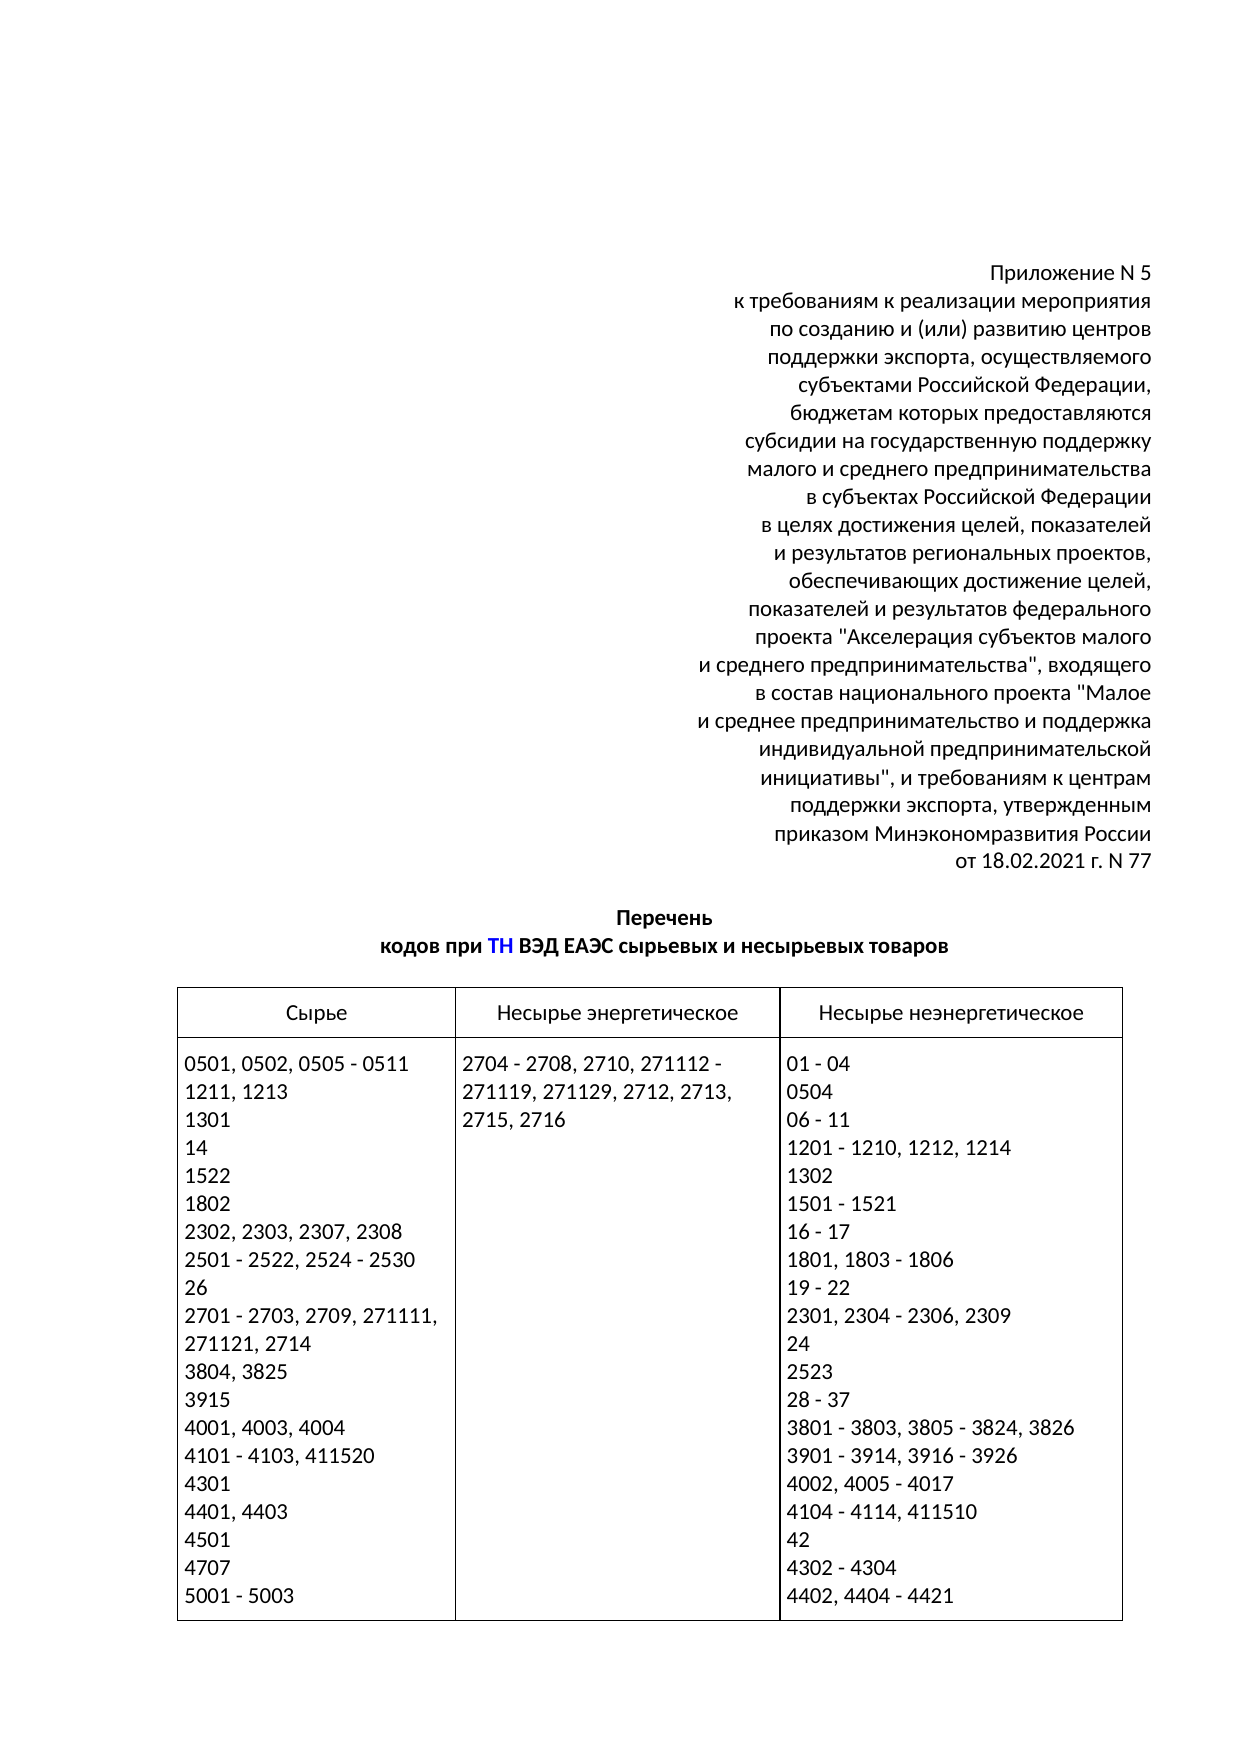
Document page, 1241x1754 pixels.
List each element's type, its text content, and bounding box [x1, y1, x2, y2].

text субсидии на государственную поддержку [177, 426, 1152, 454]
text бюджетам которых предоставляются [177, 398, 1152, 426]
text поддержки экспорта, утвержденным [177, 791, 1152, 819]
text в субъектах Российской Федерации [177, 482, 1152, 510]
text Приложение N 5 [177, 258, 1152, 286]
text малого и среднего предпринимательства [177, 454, 1152, 482]
text в состав национального проекта "Малое [177, 678, 1152, 707]
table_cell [781, 1038, 1122, 1620]
title Перечень [177, 903, 1152, 931]
text проекта "Акселерация субъектов малого [177, 622, 1152, 651]
text к требованиям к реализации мероприятия [177, 286, 1152, 314]
text поддержки экспорта, осуществляемого [177, 342, 1152, 370]
text показателей и результатов федерального [177, 594, 1152, 622]
text в целях достижения целей, показателей [177, 510, 1152, 538]
text обеспечивающих достижение целей, [177, 566, 1152, 594]
text субъектами Российской Федерации, [177, 370, 1152, 398]
text приказом Минэкономразвития России [177, 819, 1152, 847]
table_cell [178, 1038, 455, 1620]
title кодов при ТН ВЭД ЕАЭС сырьевых и несырьевых товаров [177, 931, 1152, 959]
table_header Несырье неэнергетическое [781, 988, 1122, 1037]
text инициативы", и требованиям к центрам [177, 763, 1152, 791]
text от 18.02.2021 г. N 77 [177, 847, 1152, 875]
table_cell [456, 1038, 779, 1620]
text и среднее предпринимательство и поддержка [177, 707, 1152, 734]
text и результатов региональных проектов, [177, 538, 1152, 566]
table_header Несырье энергетическое [456, 988, 779, 1037]
text индивидуальной предпринимательской [177, 734, 1152, 763]
text по созданию и (или) развитию центров [177, 314, 1152, 342]
text и среднего предпринимательства", входящего [177, 651, 1152, 678]
table_header Сырье [178, 988, 455, 1037]
